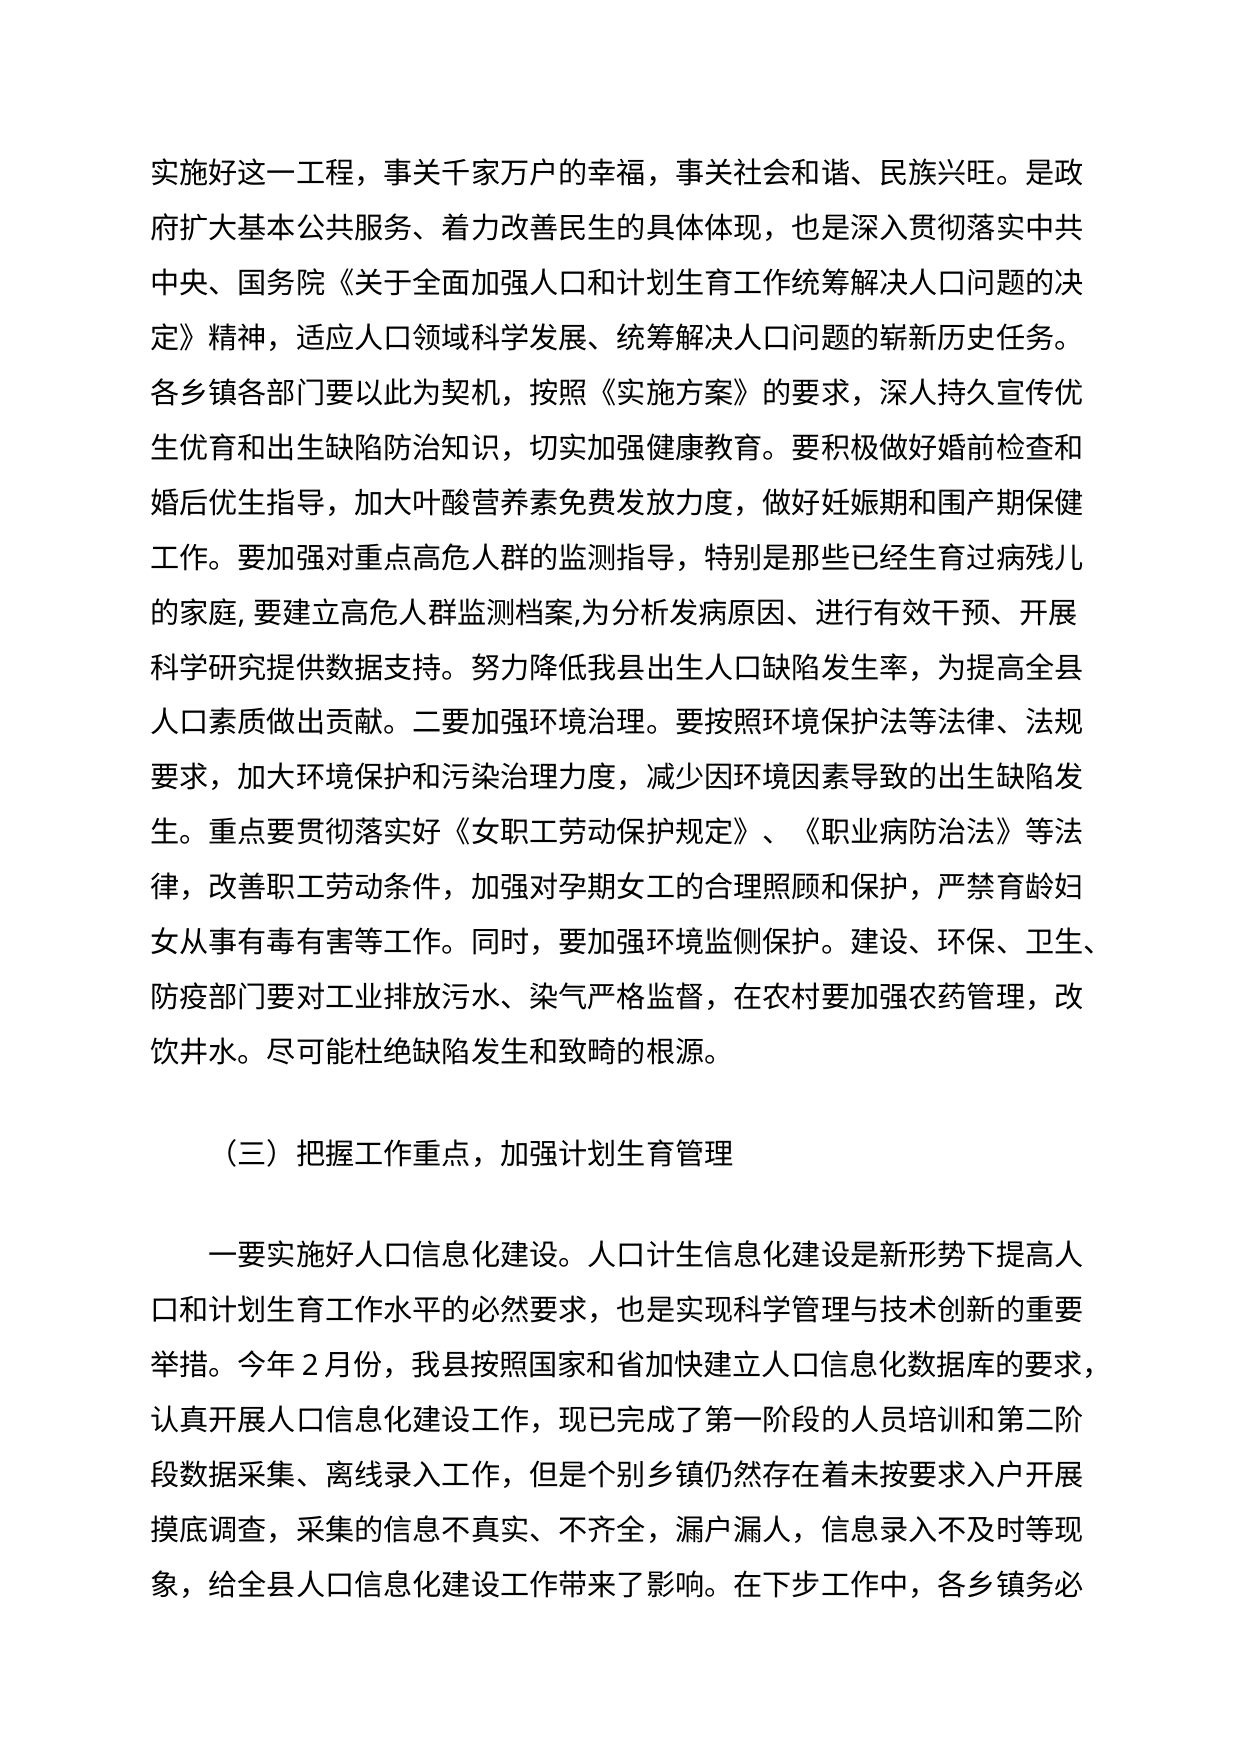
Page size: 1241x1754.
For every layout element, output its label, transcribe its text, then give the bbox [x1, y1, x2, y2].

text （三）把握工作重点，加强计划生育管理 [150, 1130, 1090, 1172]
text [150, 1232, 1090, 1604]
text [150, 150, 1090, 1071]
